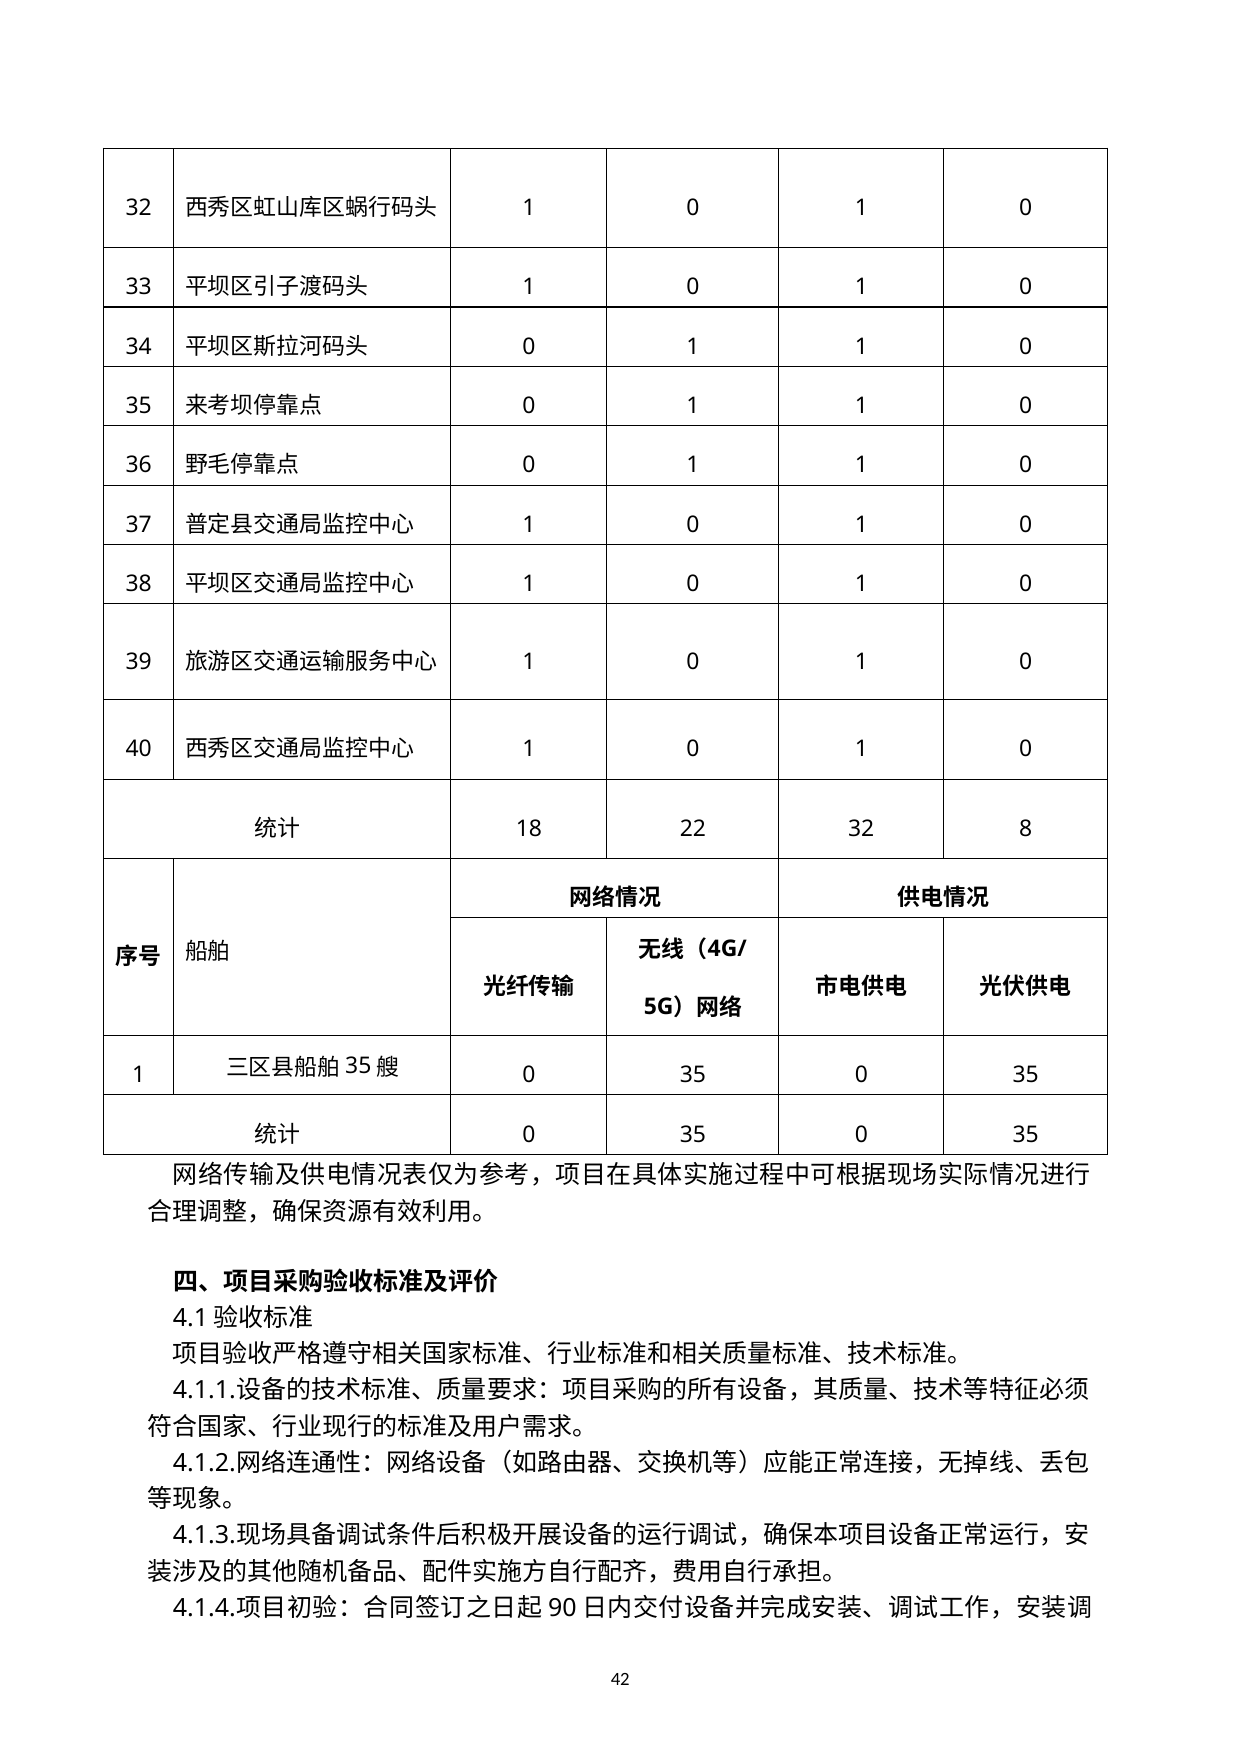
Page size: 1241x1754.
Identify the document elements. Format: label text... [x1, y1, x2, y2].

table_cell 0 [944, 426, 1107, 484]
text 网络传输及供电情况表仅为参考，项目在具体实施过程中可根据现场实际情况进行合理调整，确保资源有效利用。 [148, 1155, 1092, 1227]
table_cell 36 [104, 426, 173, 484]
table_cell 35 [944, 1095, 1107, 1154]
table_cell 0 [944, 486, 1107, 544]
table_cell 统计 [104, 780, 450, 858]
table_cell 1 [607, 367, 778, 425]
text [148, 1587, 1092, 1624]
table_cell 1 [451, 604, 606, 699]
table_cell 供电情况 [779, 859, 1107, 917]
table_cell 37 [104, 486, 173, 544]
table_cell 0 [944, 367, 1107, 425]
table_cell 网络情况 [451, 859, 778, 917]
table_cell 0 [607, 604, 778, 699]
table_cell 普定县交通局监控中心 [174, 486, 450, 544]
table_cell 0 [779, 1036, 943, 1094]
table_cell 统计 [104, 1095, 450, 1154]
table_cell 39 [104, 604, 173, 699]
table_cell 来考坝停靠点 [174, 367, 450, 425]
table_cell 0 [451, 426, 606, 484]
table_cell 1 [607, 426, 778, 484]
table_cell 1 [779, 248, 943, 306]
text 项目验收严格遵守相关国家标准、行业标准和相关质量标准、技术标准。 [148, 1334, 1092, 1370]
table_cell 0 [779, 1095, 943, 1154]
table_cell 34 [104, 308, 173, 366]
table_cell 0 [944, 149, 1107, 247]
table_cell 33 [104, 248, 173, 306]
table_cell 0 [607, 545, 778, 603]
table_cell 序号 [104, 859, 173, 1035]
table_cell 0 [451, 367, 606, 425]
table_cell 0 [607, 700, 778, 778]
table_cell 旅游区交通运输服务中心 [174, 604, 450, 699]
table_cell 40 [104, 700, 173, 778]
table_cell 1 [451, 545, 606, 603]
table_cell 35 [944, 1036, 1107, 1094]
table_cell 35 [607, 1095, 778, 1154]
table_cell 船舶 [174, 859, 450, 1035]
table_cell 0 [944, 604, 1107, 699]
table_cell 1 [779, 426, 943, 484]
table_cell 平坝区斯拉河码头 [174, 308, 450, 366]
table_cell 平坝区交通局监控中心 [174, 545, 450, 603]
table_cell 0 [451, 1036, 606, 1094]
table_cell 1 [779, 486, 943, 544]
table_cell 0 [607, 486, 778, 544]
table_cell 0 [607, 149, 778, 247]
table_cell 22 [607, 780, 778, 858]
table_cell 0 [451, 308, 606, 366]
table_cell 35 [104, 367, 173, 425]
table_cell 市电供电 [779, 918, 943, 1035]
table_cell 1 [779, 545, 943, 603]
table_cell 32 [779, 780, 943, 858]
table_cell 三区县船舶35艘 [174, 1036, 450, 1094]
table_cell 1 [607, 308, 778, 366]
table_cell 平坝区引子渡码头 [174, 248, 450, 306]
table_cell 1 [779, 700, 943, 778]
table_cell 8 [944, 780, 1107, 858]
table_cell 1 [451, 486, 606, 544]
table_cell 1 [451, 700, 606, 778]
table_cell 0 [944, 308, 1107, 366]
table_cell 光伏供电 [944, 918, 1107, 1035]
table_cell 1 [779, 308, 943, 366]
text 四、项目采购验收标准及评价 [148, 1261, 1092, 1297]
table_cell 35 [607, 1036, 778, 1094]
table_cell 0 [607, 248, 778, 306]
table_cell 1 [779, 604, 943, 699]
table_cell 18 [451, 780, 606, 858]
text 4.1验收标准 [148, 1297, 1092, 1334]
text 4.1.2.网络连通性：网络设备（如路由器、交换机等）应能正常连接，无掉线、丢包等现象。 [148, 1442, 1092, 1515]
table_cell 32 [104, 149, 173, 247]
text 4.1.1.设备的技术标准、质量要求：项目采购的所有设备，其质量、技术等特征必须符合国家、行业现行的标准及用户需求。 [148, 1370, 1092, 1442]
table_cell 西秀区交通局监控中心 [174, 700, 450, 778]
table_cell 38 [104, 545, 173, 603]
table_cell 光纤传输 [451, 918, 606, 1035]
table_cell 1 [104, 1036, 173, 1094]
table_cell 无线（4G/5G）网络 [607, 918, 778, 1035]
text 4.1.3.现场具备调试条件后积极开展设备的运行调试，确保本项目设备正常运行，安装涉及的其他随机备品、配件实施方自行配齐，费用自行承担。 [148, 1515, 1092, 1587]
table_cell 1 [779, 149, 943, 247]
table_cell 0 [944, 545, 1107, 603]
table_cell 1 [451, 149, 606, 247]
table_cell 1 [779, 367, 943, 425]
table_cell 野毛停靠点 [174, 426, 450, 484]
table_cell 西秀区虹山库区蜗行码头 [174, 149, 450, 247]
table_cell 0 [944, 248, 1107, 306]
table_cell 0 [451, 1095, 606, 1154]
table_cell 1 [451, 248, 606, 306]
table_cell 0 [944, 700, 1107, 778]
